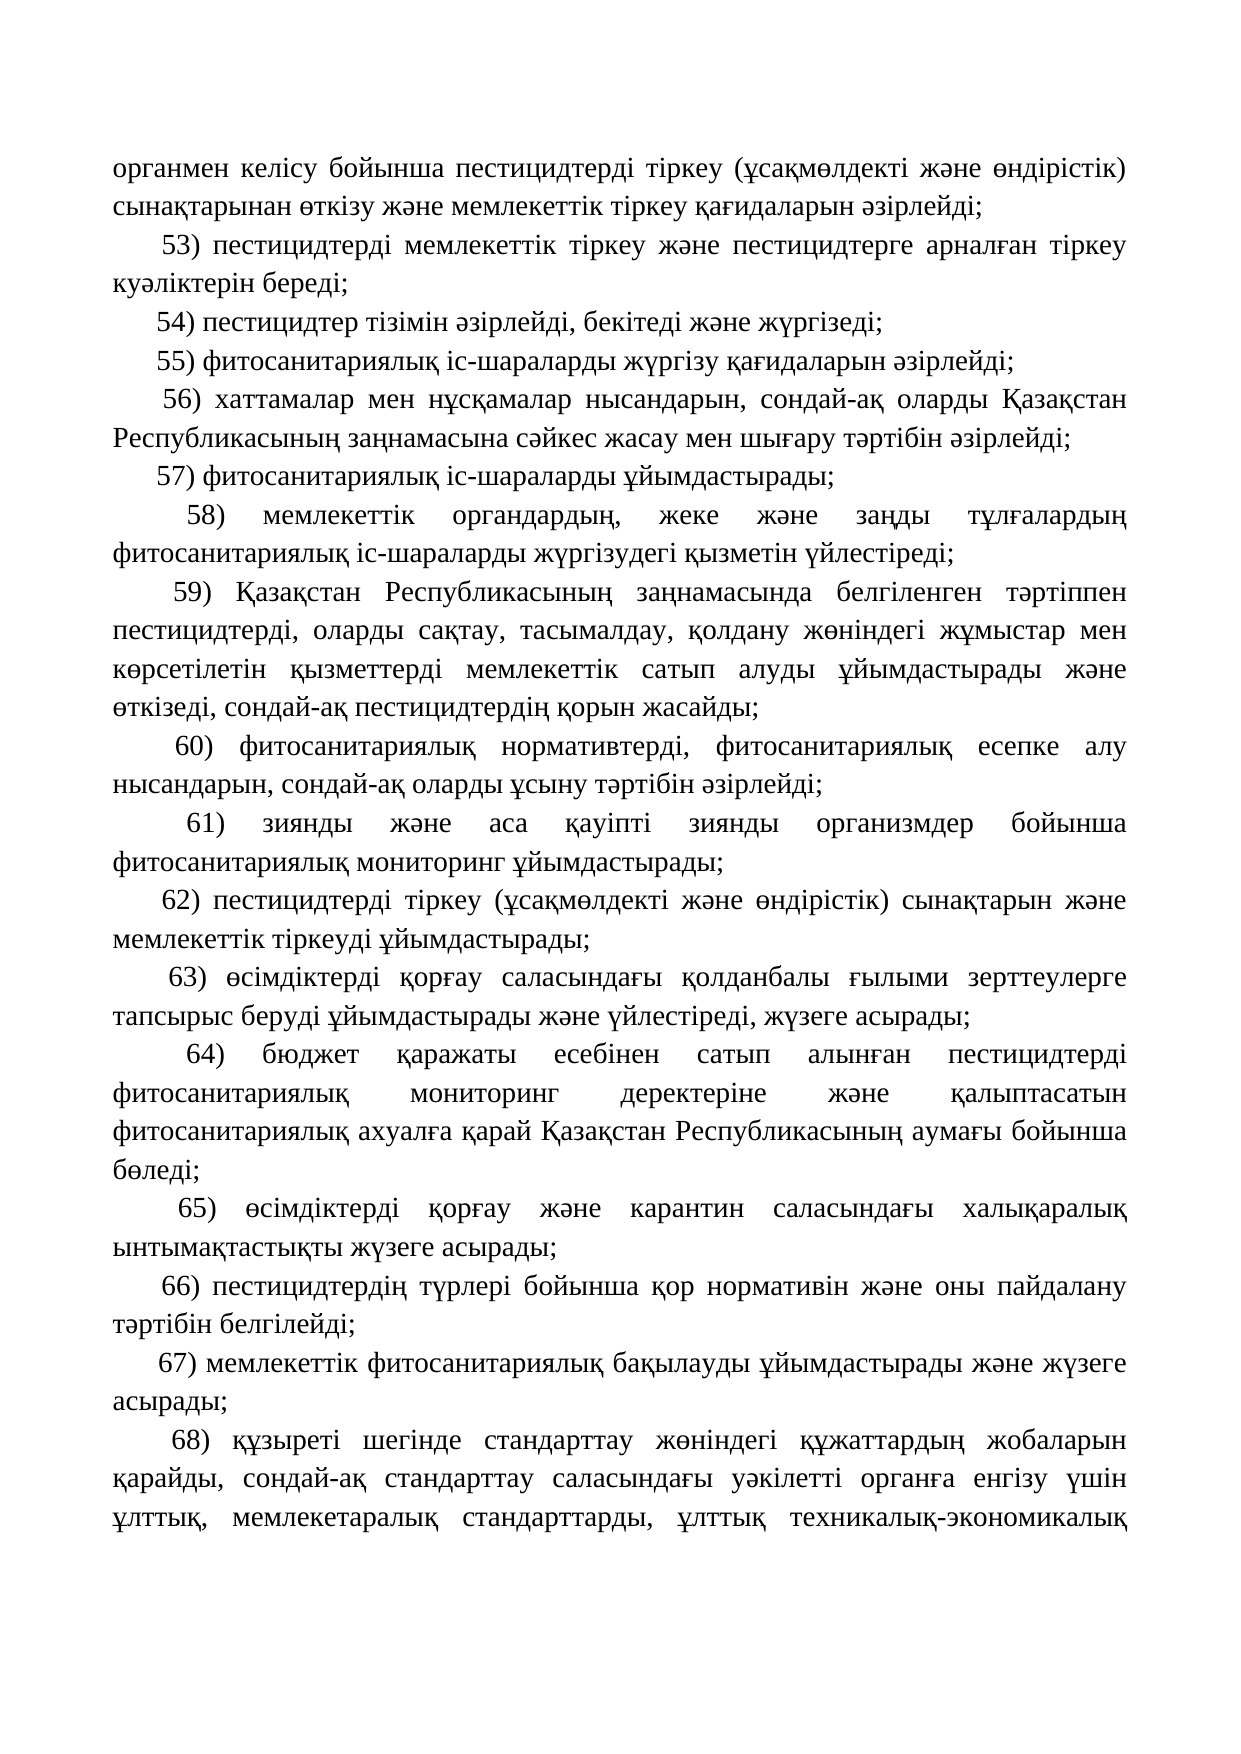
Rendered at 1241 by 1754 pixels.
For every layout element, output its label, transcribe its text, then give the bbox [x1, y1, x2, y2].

text 67) мемлекеттік фитосанитариялық бақылауды ұйымдастырады және жүзеге асырады; [112, 1345, 1128, 1417]
text 55) фитосанитариялық іс-шараларды жүргізу қағидаларын әзірлейді; [112, 343, 1128, 376]
text 57) фитосанитариялық іс-шараларды ұйымдастырады; [112, 458, 1128, 492]
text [112, 1422, 1128, 1532]
text 62) пестицидтерді тіркеу (ұсақмөлдекті және өндірістік) сынақтарын және мемлекеттік тіркеуді ұйымдастырады; [112, 882, 1128, 954]
text 63) өсімдіктерді қорғау саласындағы қолданбалы ғылыми зерттеулерге тапсырыс берудi ұйымдастырады және үйлестіреді, жүзеге асырады; [112, 959, 1128, 1031]
text 56) хаттамалар мен нұсқамалар нысандарын, сондай-ақ оларды Қазақстан Республикасының заңнамасына сәйкес жасау мен шығару тәртiбiн әзірлейді; [112, 381, 1128, 453]
text 58) мемлекеттiк органдардың, жеке және заңды тұлғалардың фитосанитариялық iс-шараларды жүргiзудегi қызметiн үйлестіреді; [112, 497, 1128, 569]
text 64) бюджет қаражаты есебінен сатып алынған пестицидтерді фитосанитариялық мониторинг деректеріне және қалыптасатын фитосанитариялық ахуалға қарай Қазақстан Республикасының аумағы бойынша бөледі; [112, 1036, 1128, 1186]
text 61) зиянды және аса қауіпті зиянды организмдер бойынша фитосанитариялық мониторинг ұйымдастырады; [112, 805, 1128, 877]
text 60) фитосанитариялық нормативтерді, фитосанитариялық есепке алу нысандарын, сондай-ақ оларды ұсыну тәртібін әзірлейді; [112, 728, 1128, 800]
text 54) пестицидтер тізімін әзірлейді, бекітеді және жүргізеді; [112, 304, 1128, 338]
text 53) пестицидтерді мемлекеттік тіркеу және пестицидтерге арналған тіркеу куәліктерін береді; [112, 227, 1128, 299]
text 66) пестицидтердің түрлері бойынша қор нормативін және оны пайдалану тәртібін белгілейді; [112, 1268, 1128, 1340]
text 59) Қазақстан Республикасының заңнамасында белгiленген тәртiппен пестицидтердi, оларды сақтау, тасымалдау, қолдану жөнiндегi жұмыстар мен көрсетiлетiн қызметтердi мемлекеттiк сатып алуды ұйымдастырады және өткiзеді, сондай-ақ пестицидтердiң қорын жасайды; [112, 574, 1128, 723]
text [112, 150, 1128, 222]
text 65) өсiмдiктердi қорғау және карантин саласындағы халықаралық ынтымақтастықты жүзеге асырады; [112, 1191, 1128, 1263]
